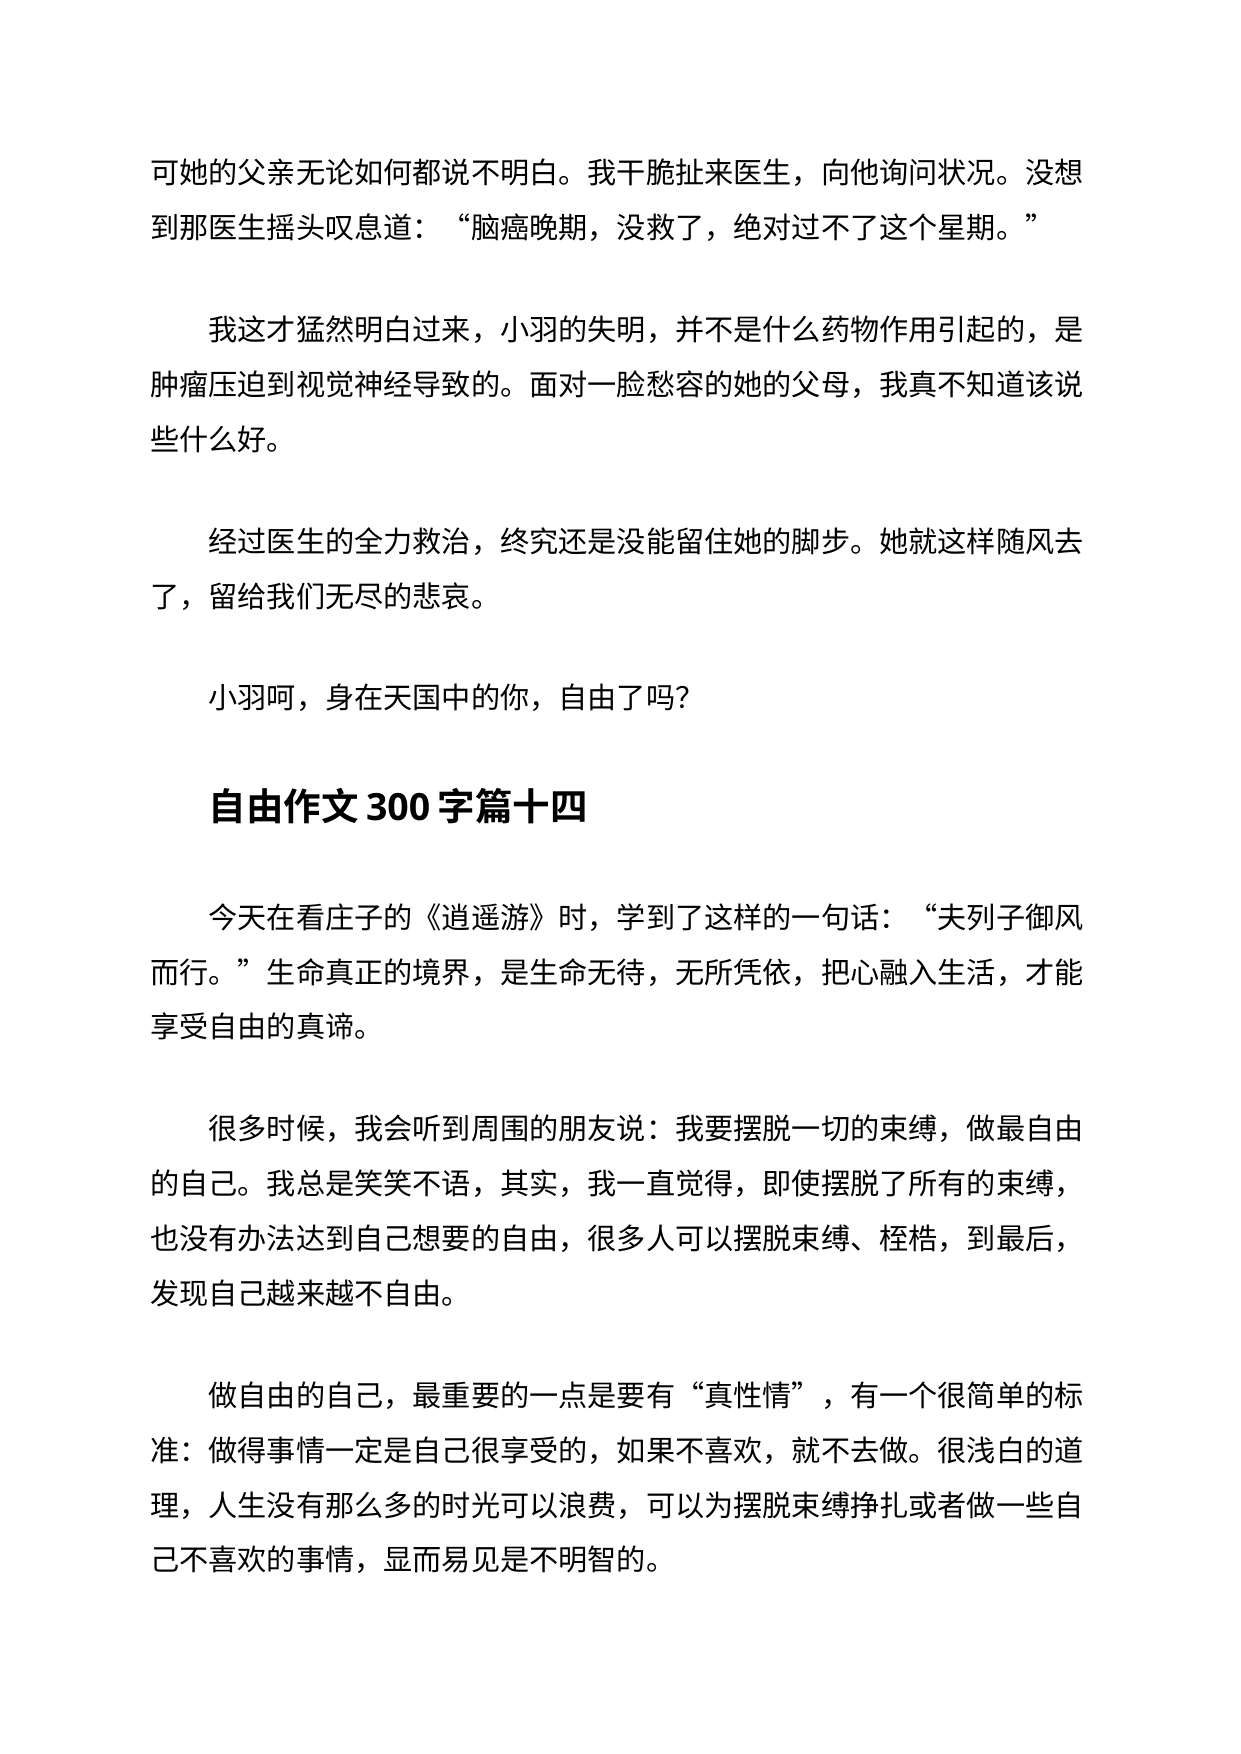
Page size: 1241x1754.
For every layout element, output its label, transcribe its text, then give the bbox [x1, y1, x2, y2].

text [150, 150, 1090, 247]
text 自由作文300字篇十四 [150, 777, 1090, 831]
text 今天在看庄子的《逍遥游》时，学到了这样的一句话：“夫列子御风而行。”生命真正的境界，是生命无待，无所凭依，把心融入生活，才能享受自由的真谛。 [150, 894, 1090, 1046]
text 做自由的自己，最重要的一点是要有“真性情”，有一个很简单的标准：做得事情一定是自己很享受的，如果不喜欢，就不去做。很浅白的道理，人生没有那么多的时光可以浪费，可以为摆脱束缚挣扎或者做一些自己不喜欢的事情，显而易见是不明智的。 [150, 1372, 1090, 1579]
text 小羽呵，身在天国中的你，自由了吗？ [150, 675, 1090, 717]
text 我这才猛然明白过来，小羽的失明，并不是什么药物作用引起的，是肿瘤压迫到视觉神经导致的。面对一脸愁容的她的父母，我真不知道该说些什么好。 [150, 307, 1090, 459]
text 很多时候，我会听到周围的朋友说：我要摆脱一切的束缚，做最自由的自己。我总是笑笑不语，其实，我一直觉得，即使摆脱了所有的束缚，也没有办法达到自己想要的自由，很多人可以摆脱束缚、桎梏，到最后，发现自己越来越不自由。 [150, 1106, 1090, 1313]
text 经过医生的全力救治，终究还是没能留住她的脚步。她就这样随风去了，留给我们无尽的悲哀。 [150, 518, 1090, 615]
